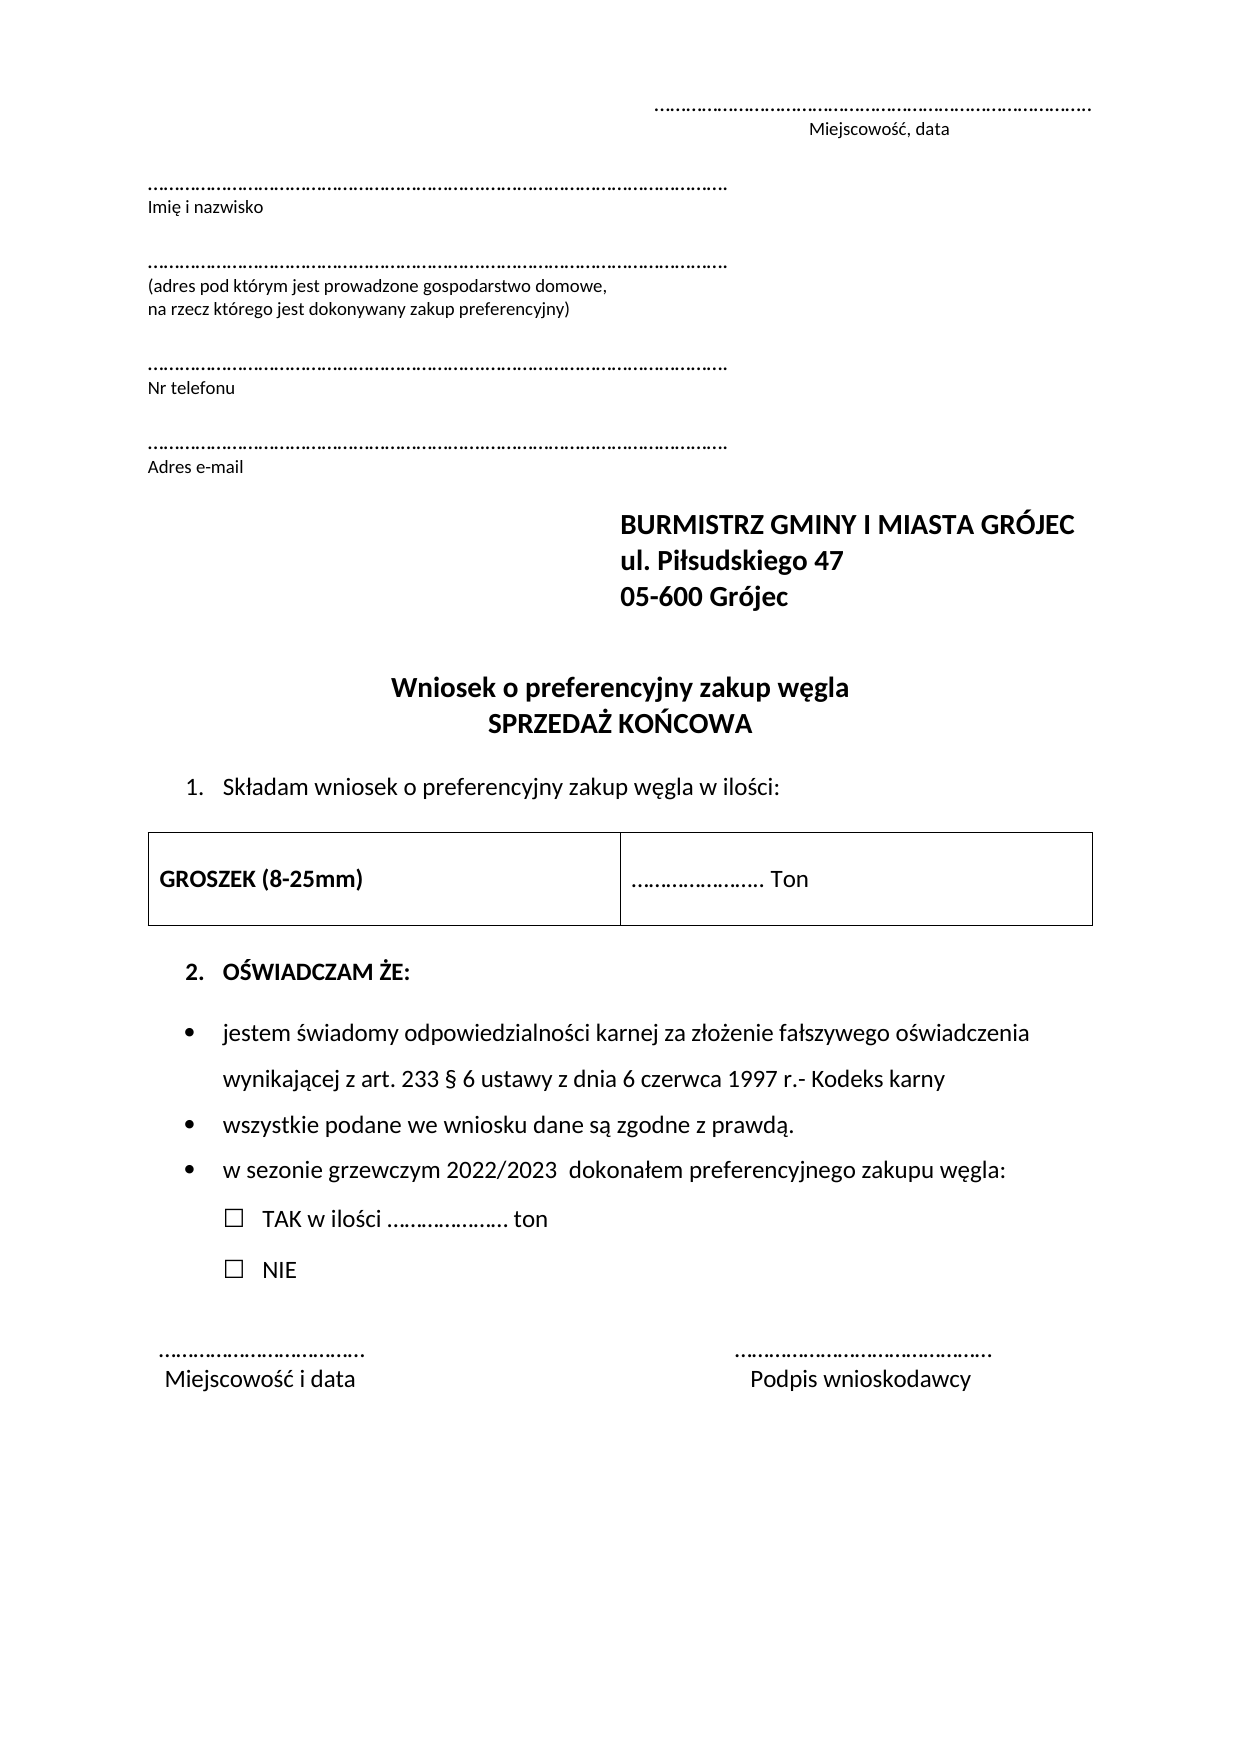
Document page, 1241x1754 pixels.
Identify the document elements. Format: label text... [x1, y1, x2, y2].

list TAK w ilości ………………… ton [223, 1200, 1093, 1234]
text Adres e-mail [148, 455, 1093, 478]
text Miejscowość i data Podpis wnioskodawcy [148, 1363, 1067, 1394]
list OŚWIADCZAM ŻE: [185, 956, 1093, 987]
text ……………………………………………………………………….. [148, 89, 1093, 117]
text ……………………………… ……………………………………… [148, 1333, 1067, 1363]
list w sezonie grzewczym 2022/2023 dokonałem preferencyjnego zakupu węgla: [185, 1154, 1093, 1185]
table_header GROSZEK (8-25mm) [149, 833, 620, 925]
list NIE [223, 1251, 1093, 1285]
text Wniosek o preferencyjny zakup węgla SPRZEDAŻ KOŃCOWA [148, 669, 1093, 741]
list Składam wniosek o preferencyjny zakup węgla w ilości: [185, 771, 1093, 802]
list jestem świadomy odpowiedzialności karnej za złożenie fałszywego oświadczenia wynikającej z art. 233 § 6 ustawy z dnia 6 czerwca 1997 r.- Kodeks karny [185, 1017, 1093, 1093]
text Nr telefonu [148, 376, 1093, 399]
text (adres pod którym jest prowadzone gospodarstwo domowe, na rzecz którego jest dokonywany zakup preferencyjny) [148, 274, 1093, 320]
list wszystkie podane we wniosku dane są zgodne z prawdą. [185, 1109, 1093, 1139]
text ……………………………………………………….………………………………………. [148, 348, 1093, 376]
text Imię i nazwisko [148, 196, 1093, 218]
text BURMISTRZ GMINY I MIASTA GRÓJEC ul. Piłsudskiego 47 05-600 Grójec [620, 506, 1093, 613]
text ……………………………………………………….………………………………………. [148, 168, 1093, 196]
text ……………………………………………………….………………………………………. [148, 427, 1093, 455]
table_header ………………….. Ton [621, 833, 1092, 925]
text ……………………………………………………….………………………………………. [148, 247, 1093, 274]
text Miejscowość, data [148, 117, 1093, 139]
